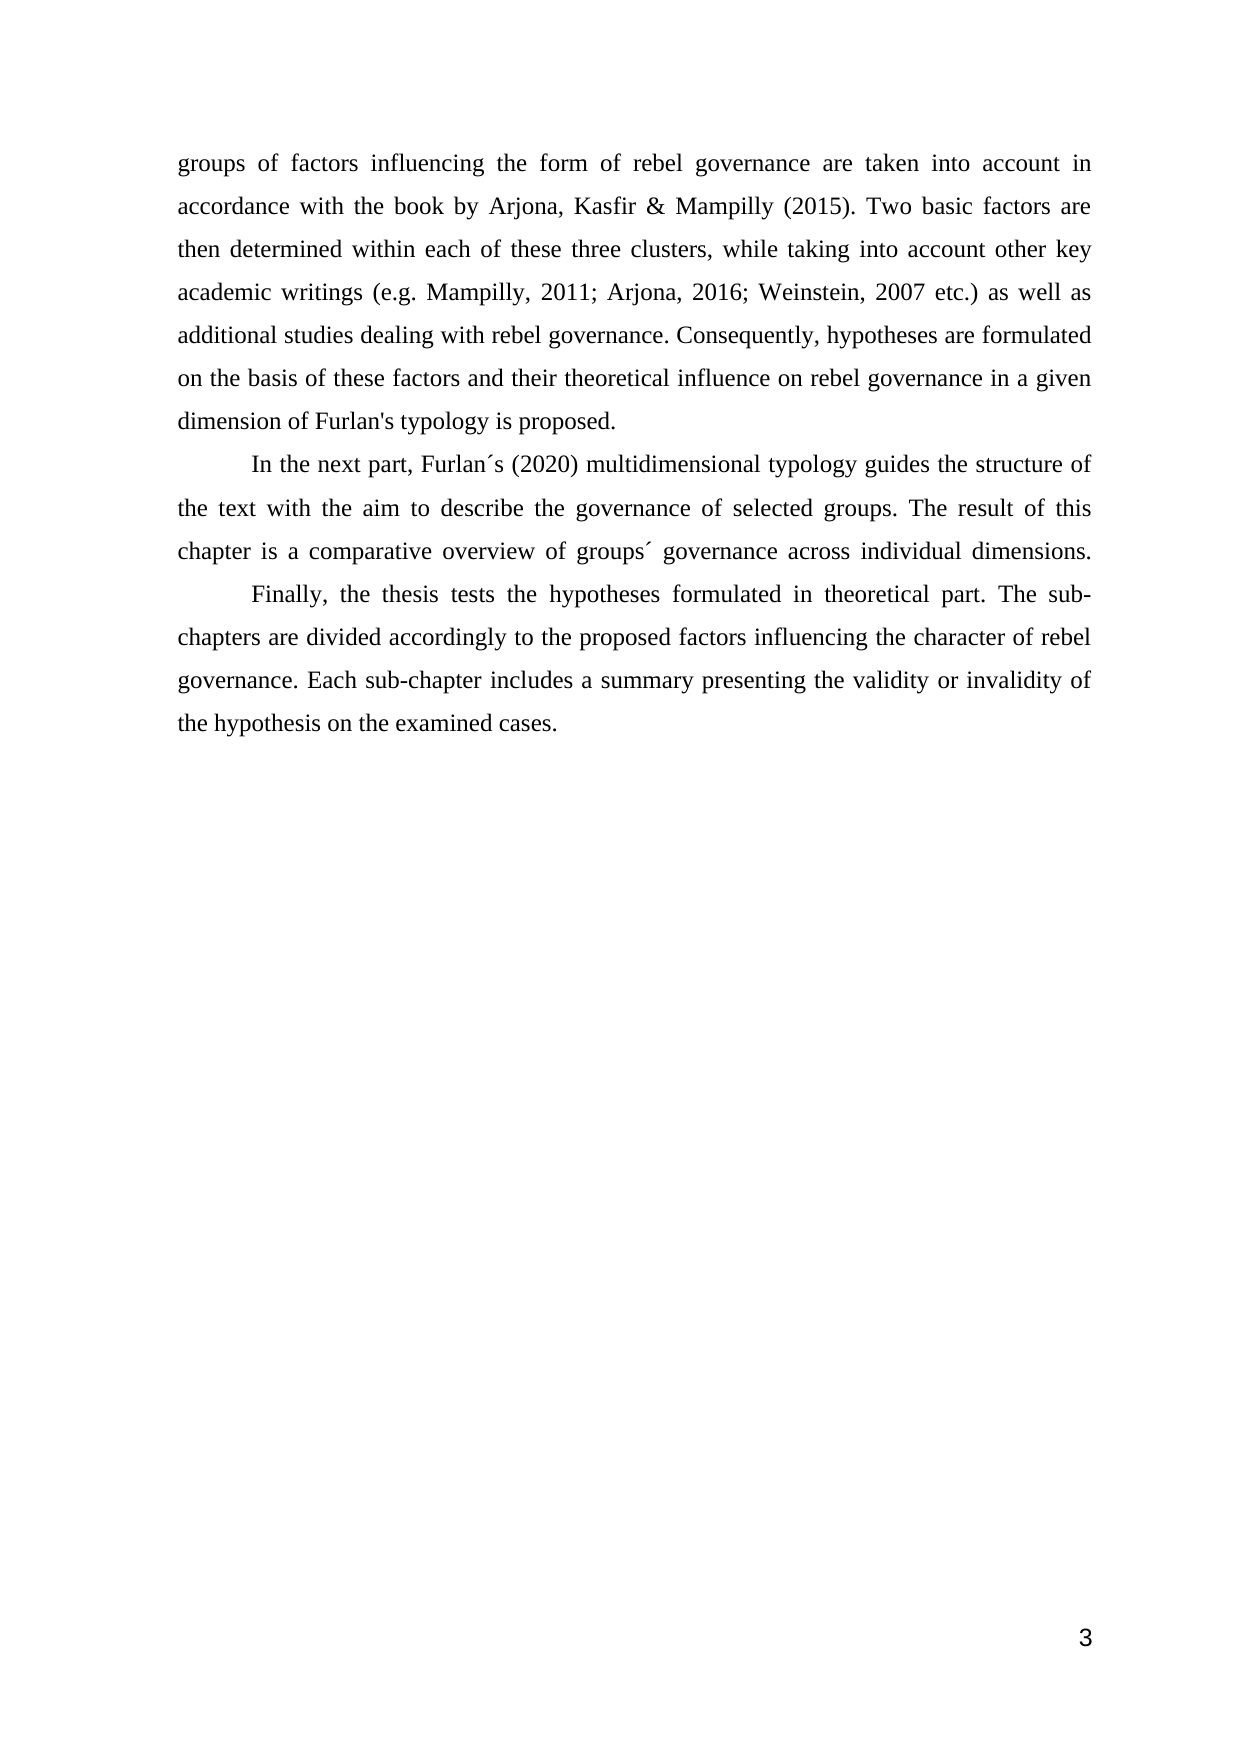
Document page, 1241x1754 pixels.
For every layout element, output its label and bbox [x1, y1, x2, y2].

text [177, 148, 1092, 737]
